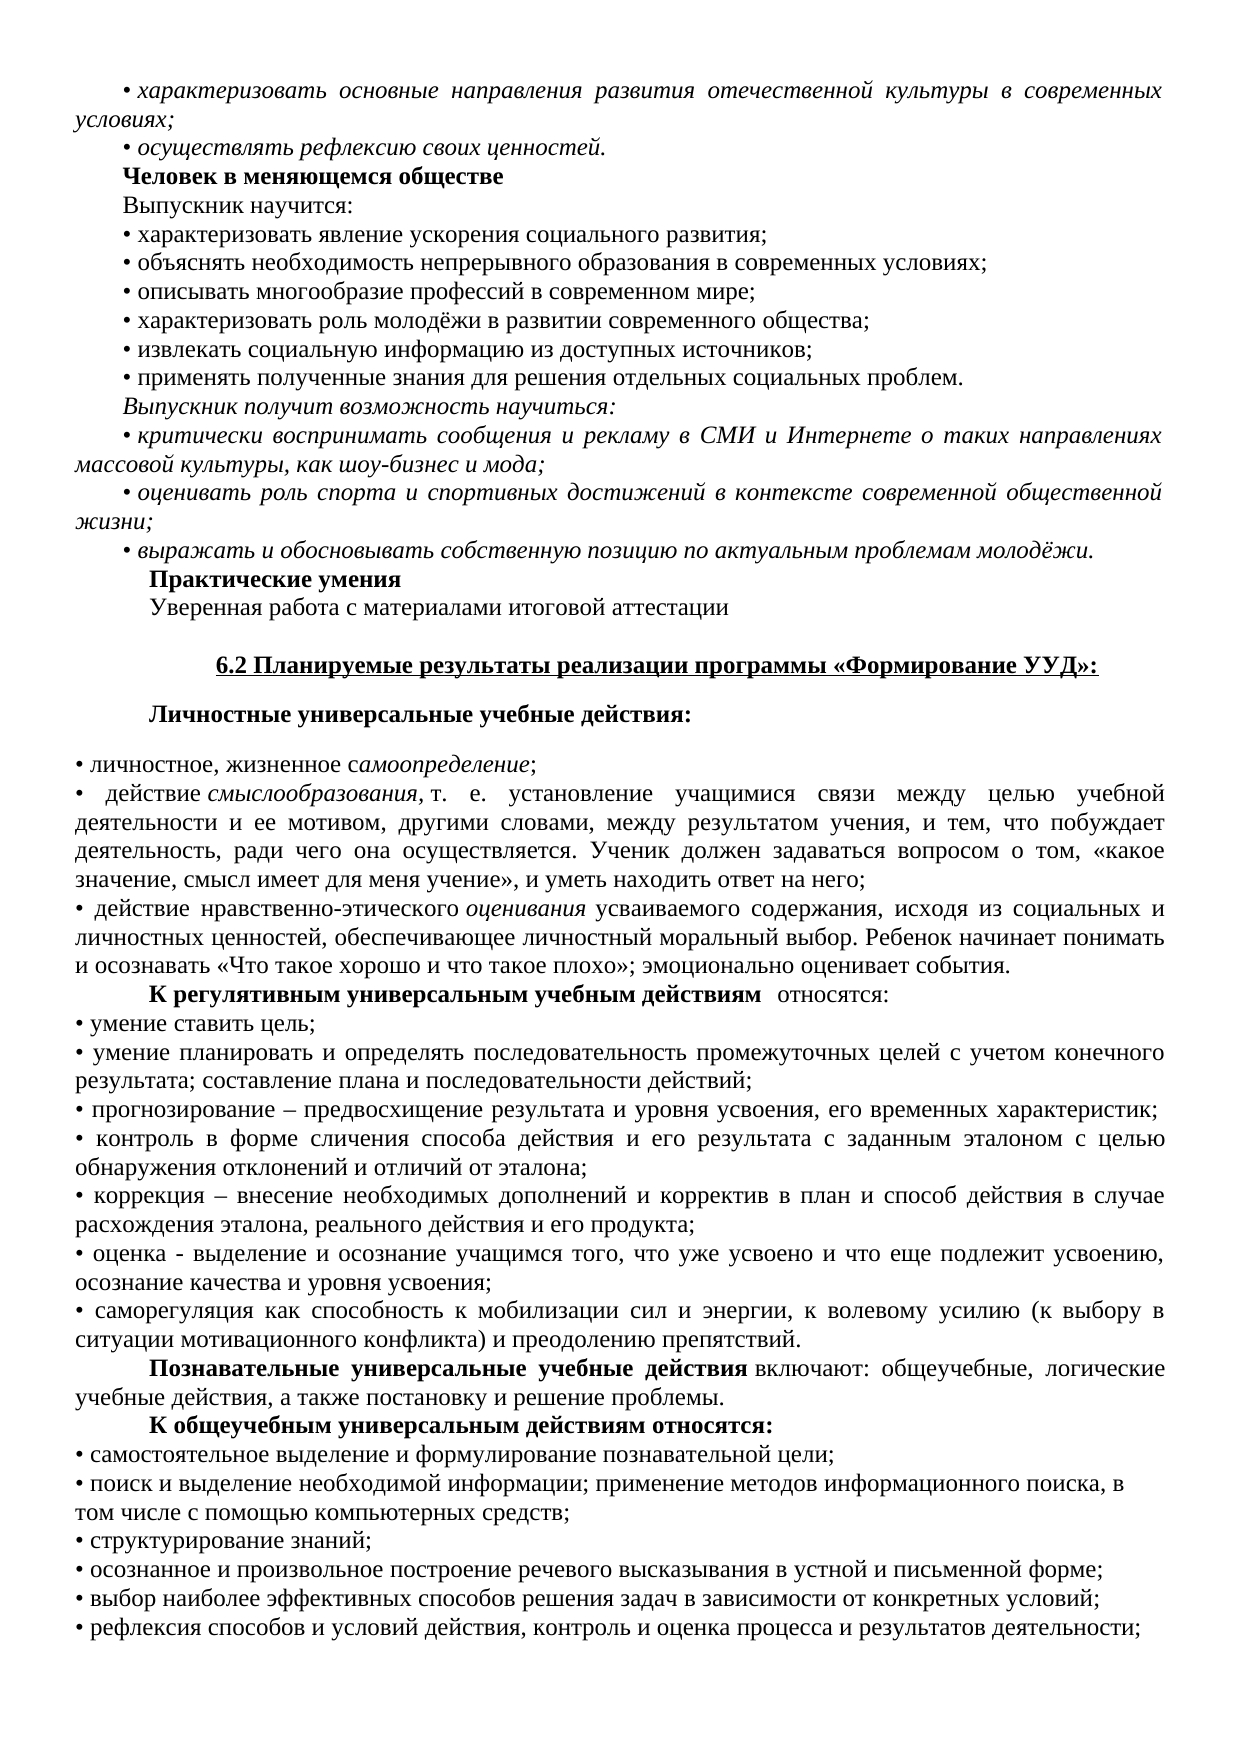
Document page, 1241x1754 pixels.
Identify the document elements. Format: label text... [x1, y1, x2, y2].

text Уверенная работа с материалами итоговой аттестации [75, 592, 1165, 621]
text • умение ставить цель; [75, 1008, 1165, 1037]
text 6.2 Планируемые результаты реализации программы «Формирование УУД»: [75, 650, 1165, 679]
text • осуществлять рефлексию своих ценностей. [75, 132, 1165, 161]
text • структурирование знаний; [75, 1525, 1165, 1554]
text • личностное, жизненное самоопределение; [75, 749, 1165, 778]
text Выпускник получит возможность научиться: [75, 391, 1165, 420]
text • оценивать роль спорта и спортивных достижений в контексте современной общественной жизни; [75, 477, 1165, 535]
text Практические умения [75, 564, 1165, 592]
text • критически воспринимать сообщения и рекламу в СМИ и Интернете о таких направлениях массовой культуры, как шоу-бизнес и мода; [75, 420, 1165, 477]
text • поиск и выделение необходимой информации; применение методов информационного поиска, в том числе с помощью компьютерных средств; [75, 1468, 1165, 1525]
text • характеризовать явление ускорения социального развития; [75, 219, 1165, 247]
text • действие смыслообразования, т. е. установление учащимися связи между целью учебной деятельности и ее мотивом, другими словами, между результатом учения, и тем, что побуждает деятельность, ради чего она осуществляется. Ученик должен задаваться вопросом о том, «какое значение, смысл имеет для меня учение», и уметь находить ответ на него; [75, 778, 1165, 893]
text • умение планировать и определять последовательность промежуточных целей с учетом конечного результата; составление плана и последовательности действий; [75, 1037, 1165, 1094]
text • извлекать социальную информацию из доступных источников; [75, 334, 1165, 362]
text • саморегуляция как способность к мобилизации сил и энергии, к волевому усилию (к выбору в ситуации мотивационного конфликта) и преодолению препятствий. [75, 1295, 1165, 1353]
text • самостоятельное выделение и формулирование познавательной цели; [75, 1439, 1165, 1468]
text • применять полученные знания для решения отдельных социальных проблем. [75, 362, 1165, 391]
text • оценка - выделение и осознание учащимся того, что уже усвоено и что еще подлежит усвоению, осознание качества и уровня усвоения; [75, 1238, 1165, 1295]
text К регулятивным универсальным учебным действиям относятся: [75, 979, 1165, 1008]
text • характеризовать основные направления развития отечественной культуры в современных условиях; [75, 75, 1165, 132]
text • характеризовать роль молодёжи в развитии современного общества; [75, 305, 1165, 334]
text • выражать и обосновывать собственную позицию по актуальным проблемам молодёжи. [75, 535, 1165, 564]
text Личностные универсальные учебные действия: [75, 699, 1165, 728]
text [75, 1554, 1165, 1640]
text • коррекция – внесение необходимых дополнений и корректив в план и способ действия в случае расхождения эталона, реального действия и его продукта; [75, 1180, 1165, 1238]
text К общеучебным универсальным действиям относятся: [75, 1410, 1165, 1439]
text • объяснять необходимость непрерывного образования в современных условиях; [75, 247, 1165, 276]
text • описывать многообразие профессий в современном мире; [75, 276, 1165, 305]
text Человек в меняющемся обществе [75, 161, 1165, 190]
text Выпускник научится: [75, 190, 1165, 219]
text • действие нравственно-этического оценивания усваиваемого содержания, исходя из социальных и личностных ценностей, обеспечивающее личностный моральный выбор. Ребенок начинает понимать и осознавать «Что такое хорошо и что такое плохо»; эмоционально оценивает события. [75, 893, 1165, 979]
text • прогнозирование – предвосхищение результата и уровня усвоения, его временных характеристик; • контроль в форме сличения способа действия и его результата с заданным эталоном с целью обнаружения отклонений и отличий от эталона; [75, 1094, 1165, 1180]
text Познавательные универсальные учебные действия включают: общеучебные, логические учебные действия, а также постановку и решение проблемы. [75, 1353, 1165, 1410]
